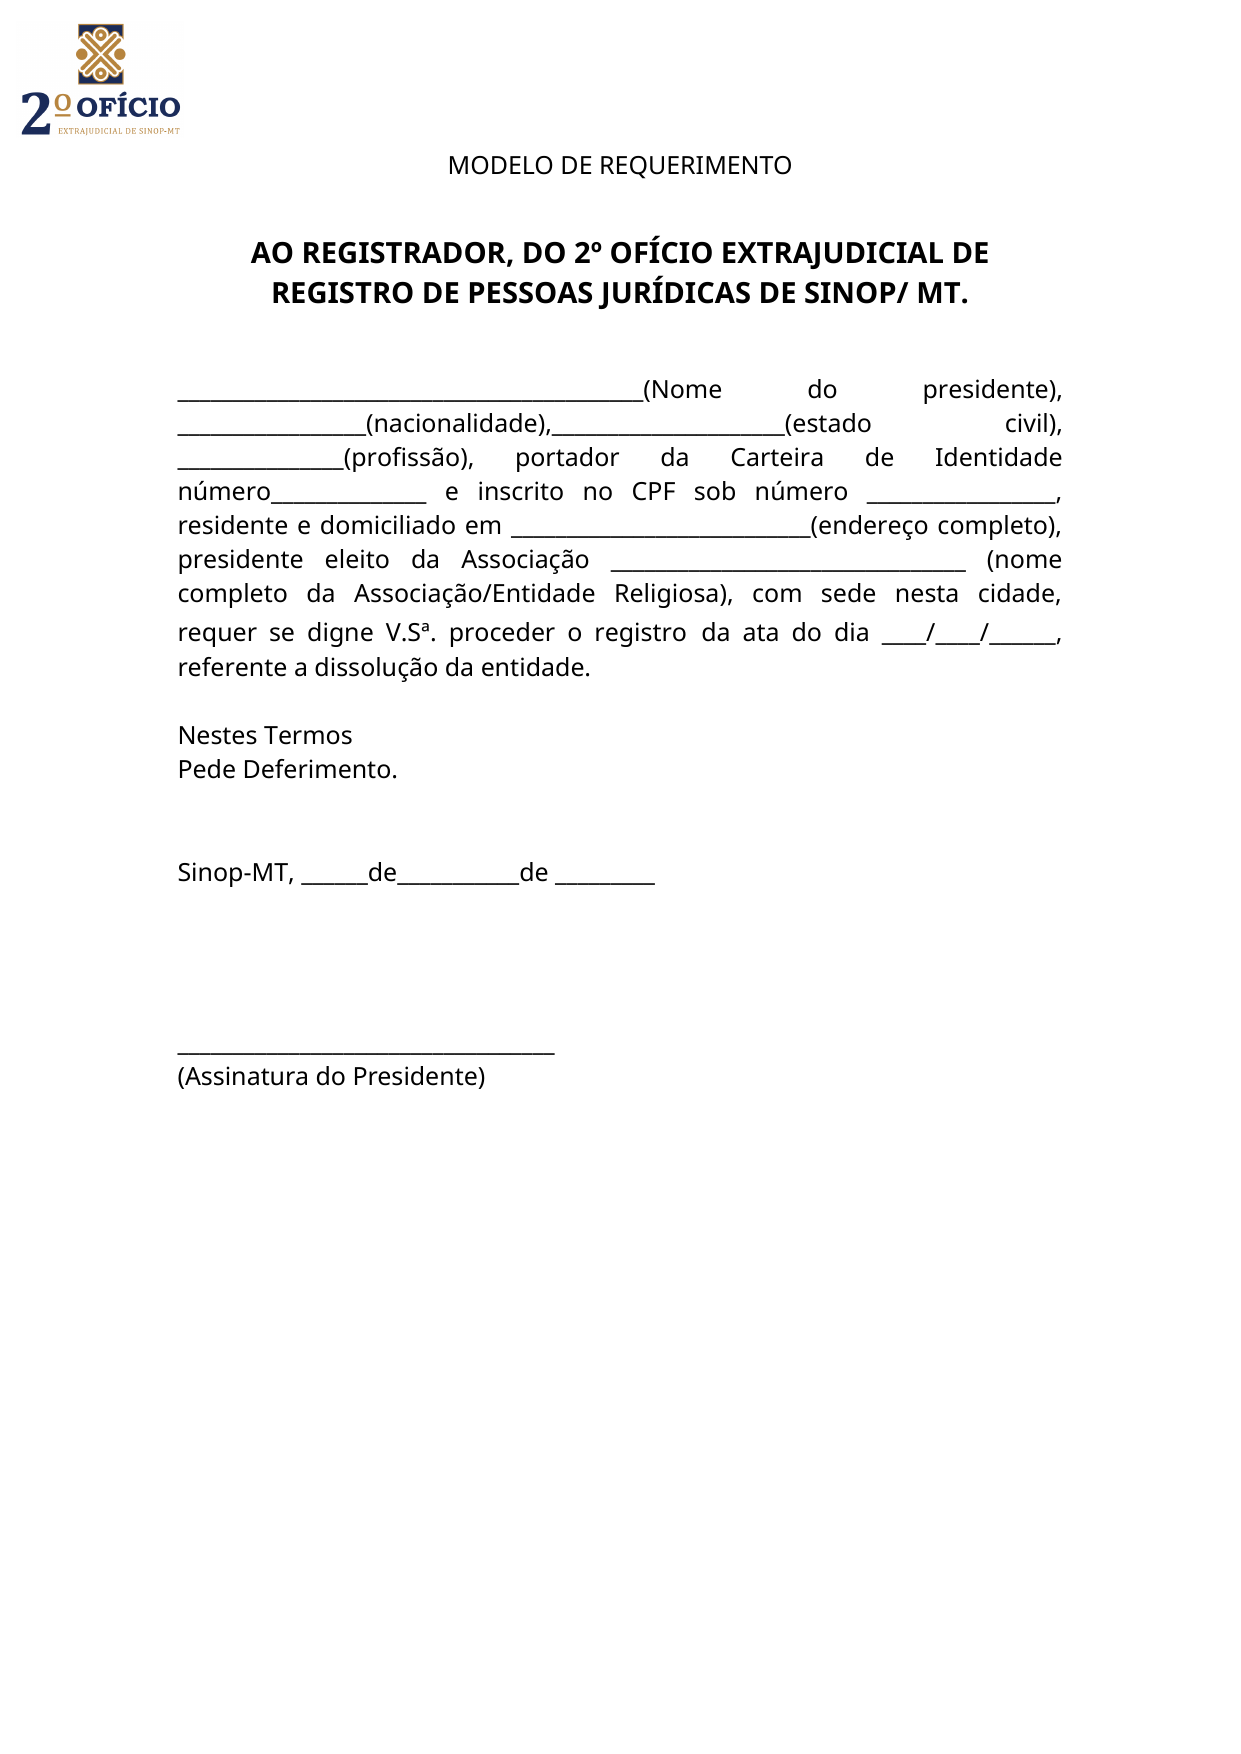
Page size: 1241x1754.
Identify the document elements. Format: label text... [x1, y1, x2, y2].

picture [15, 21, 185, 138]
text Pede Deferimento. [177, 752, 1063, 786]
text __________________________________ [177, 990, 1063, 1058]
text __________________________________________(Nome do presidente), _________________(nacionalidade),_____________________(estado civil), _______________(profissão), portador da Carteira de Identidade número______________ e inscrito no CPF sob número _________________, residente e domiciliado em ___________________________(endereço completo), presidente eleito da Associação ________________________________ (nome completo da Associação/Entidade Religiosa), com sede nesta cidade, requer se digne V.Sª. proceder o registro da ata do dia ____/____/______, referente a dissolução da entidade. [177, 372, 1063, 684]
text Nestes Termos [177, 718, 1063, 752]
text AO REGISTRADOR, DO 2º OFÍCIO EXTRAJUDICIAL DE REGISTRO DE PESSOAS JURÍDICAS DE SINOP/ MT. [177, 201, 1063, 312]
text (Assinatura do Presidente) [177, 1058, 1063, 1093]
text Sinop-MT, ______de___________de _________ [177, 854, 1063, 888]
text MODELO DE REQUERIMENTO [177, 148, 1063, 182]
